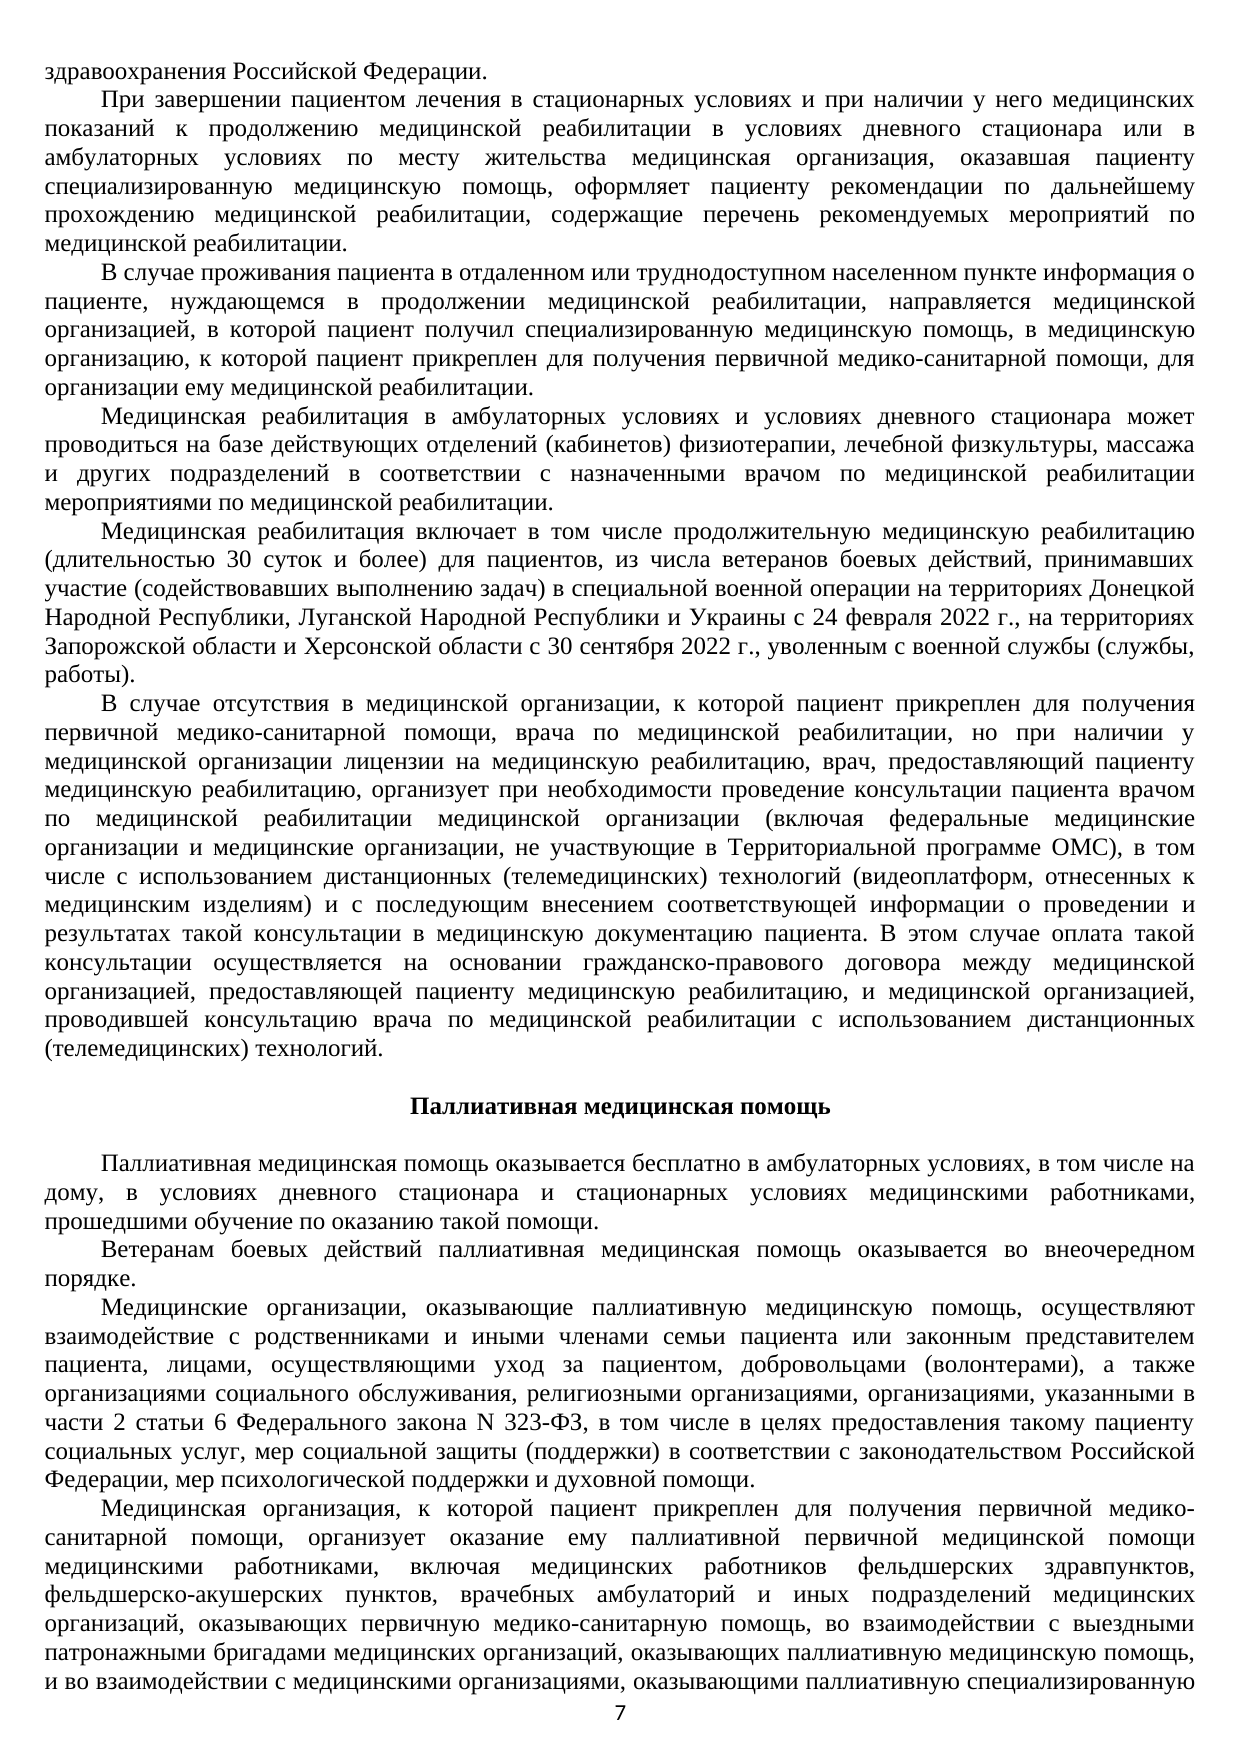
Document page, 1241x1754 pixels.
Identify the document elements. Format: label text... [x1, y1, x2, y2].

text В случае проживания пациента в отдаленном или труднодоступном населенном пункте информация о пациенте, нуждающемся в продолжении медицинской реабилитации, направляется медицинской организацией, в которой пациент получил специализированную медицинскую помощь, в медицинскую организацию, к которой пациент прикреплен для получения первичной медико-санитарной помощи, для организации ему медицинской реабилитации. [44, 257, 1196, 401]
text В случае отсутствия в медицинской организации, к которой пациент прикреплен для получения первичной медико-санитарной помощи, врача по медицинской реабилитации, но при наличии у медицинской организации лицензии на медицинскую реабилитацию, врач, предоставляющий пациенту медицинскую реабилитацию, организует при необходимости проведение консультации пациента врачом по медицинской реабилитации медицинской организации (включая федеральные медицинские организации и медицинские организации, не участвующие в Территориальной программе ОМС), в том числе с использованием дистанционных (телемедицинских) технологий (видеоплатформ, отнесенных к медицинским изделиям) и с последующим внесением соответствующей информации о проведении и результатах такой консультации в медицинскую документацию пациента. В этом случае оплата такой консультации осуществляется на основании гражданско-правового договора между медицинской организацией, предоставляющей пациенту медицинскую реабилитацию, и медицинской организацией, проводившей консультацию врача по медицинской реабилитации с использованием дистанционных (телемедицинских) технологий. [44, 688, 1196, 1062]
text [44, 56, 1196, 84]
text Медицинские организации, оказывающие паллиативную медицинскую помощь, осуществляют взаимодействие с родственниками и иными членами семьи пациента или законным представителем пациента, лицами, осуществляющими уход за пациентом, добровольцами (волонтерами), а также организациями социального обслуживания, религиозными организациями, организациями, указанными в части 2 статьи 6 Федерального закона N 323-ФЗ, в том числе в целях предоставления такому пациенту социальных услуг, мер социальной защиты (поддержки) в соответствии с законодательством Российской Федерации, мер психологической поддержки и духовной помощи. [44, 1292, 1196, 1493]
text Медицинская реабилитация в амбулаторных условиях и условиях дневного стационара может проводиться на базе действующих отделений (кабинетов) физиотерапии, лечебной физкультуры, массажа и других подразделений в соответствии с назначенными врачом по медицинской реабилитации мероприятиями по медицинской реабилитации. [44, 401, 1196, 516]
text При завершении пациентом лечения в стационарных условиях и при наличии у него медицинских показаний к продолжению медицинской реабилитации в условиях дневного стационара или в амбулаторных условиях по месту жительства медицинская организация, оказавшая пациенту специализированную медицинскую помощь, оформляет пациенту рекомендации по дальнейшему прохождению медицинской реабилитации, содержащие перечень рекомендуемых мероприятий по медицинской реабилитации. [44, 84, 1196, 257]
text Медицинская реабилитация включает в том числе продолжительную медицинскую реабилитацию (длительностью 30 суток и более) для пациентов, из числа ветеранов боевых действий, принимавших участие (содействовавших выполнению задач) в специальной военной операции на территориях Донецкой Народной Республики, Луганской Народной Республики и Украины с 24 февраля 2022 г., на территориях Запорожской области и Херсонской области с 30 сентября 2022 г., уволенным с военной службы (службы, работы). [44, 516, 1196, 688]
title Паллиативная медицинская помощь [44, 1091, 1196, 1119]
text Ветеранам боевых действий паллиативная медицинская помощь оказывается во внеочередном порядке. [44, 1234, 1196, 1292]
text Паллиативная медицинская помощь оказывается бесплатно в амбулаторных условиях, в том числе на дому, в условиях дневного стационара и стационарных условиях медицинскими работниками, прошедшими обучение по оказанию такой помощи. [44, 1148, 1196, 1234]
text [44, 1493, 1196, 1694]
